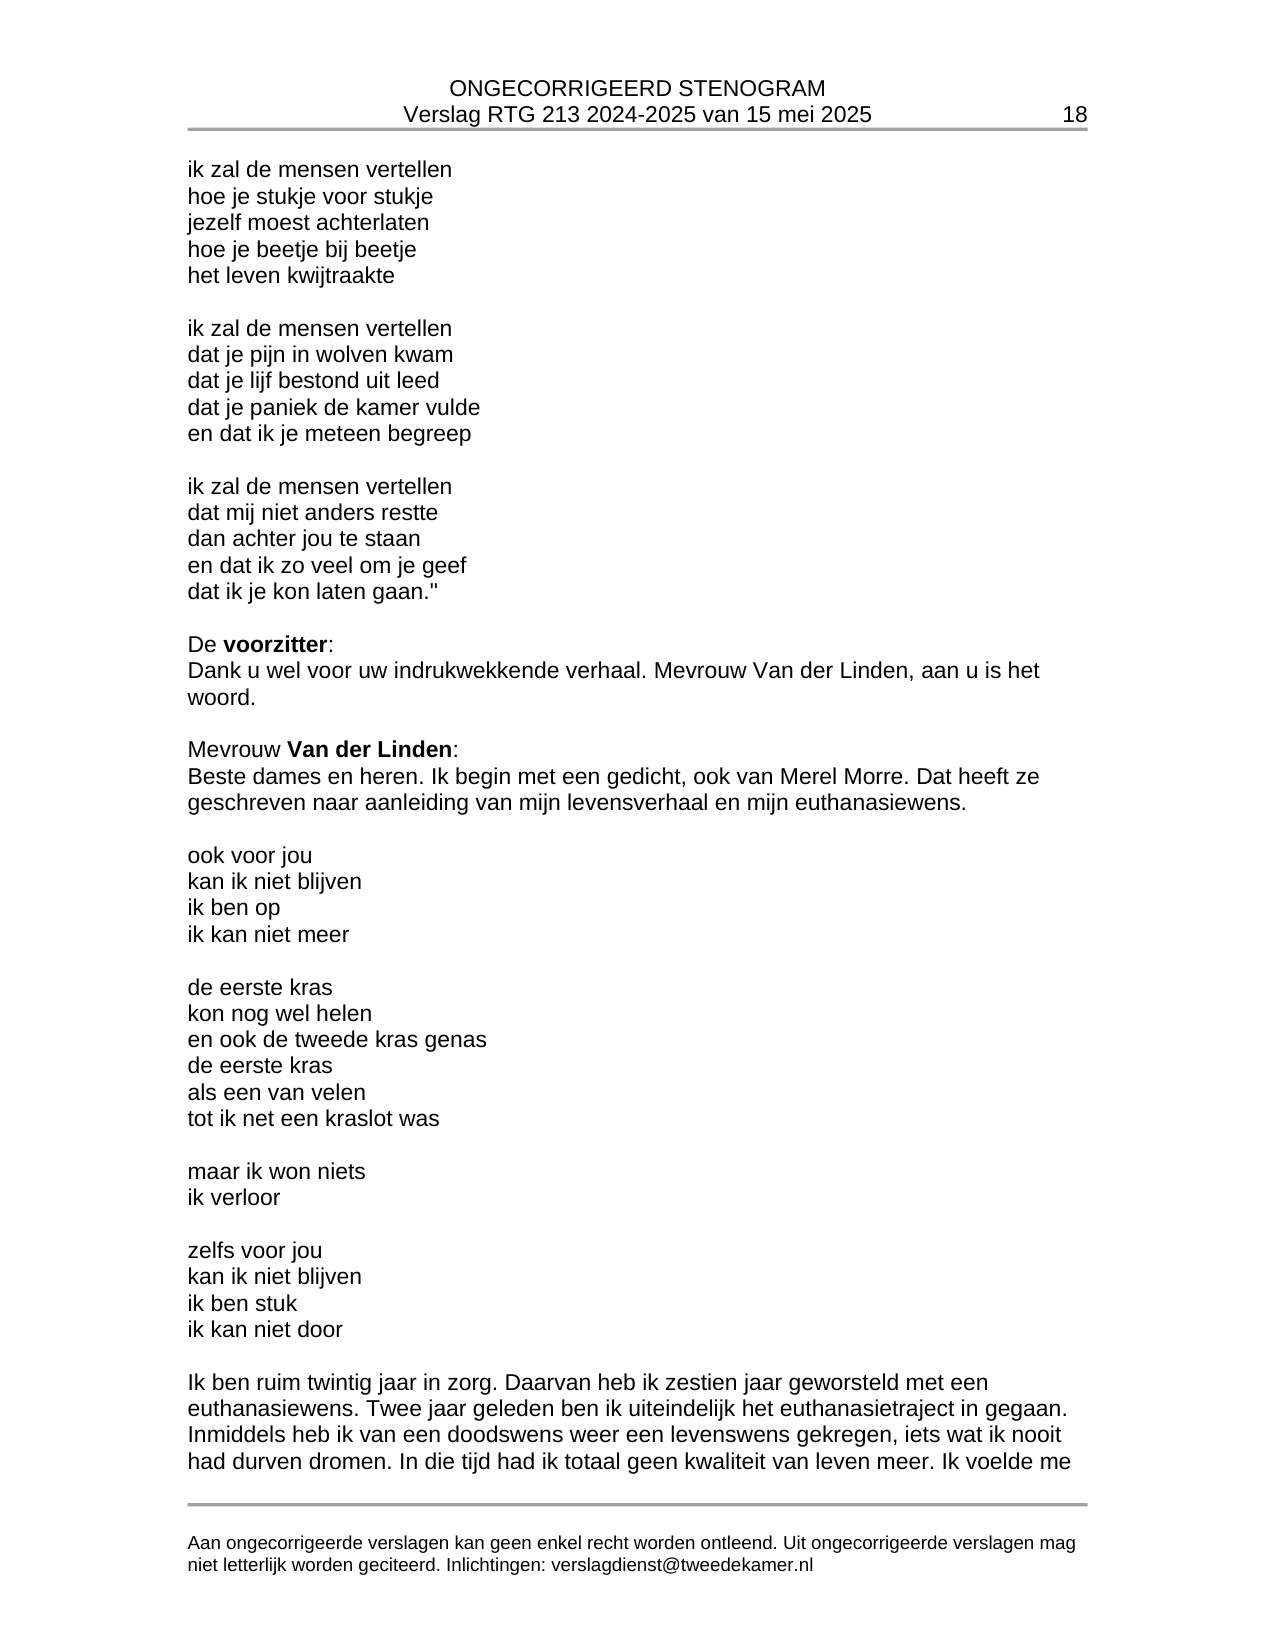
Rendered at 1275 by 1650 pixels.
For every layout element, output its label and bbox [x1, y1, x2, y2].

text [187, 156, 1087, 1474]
